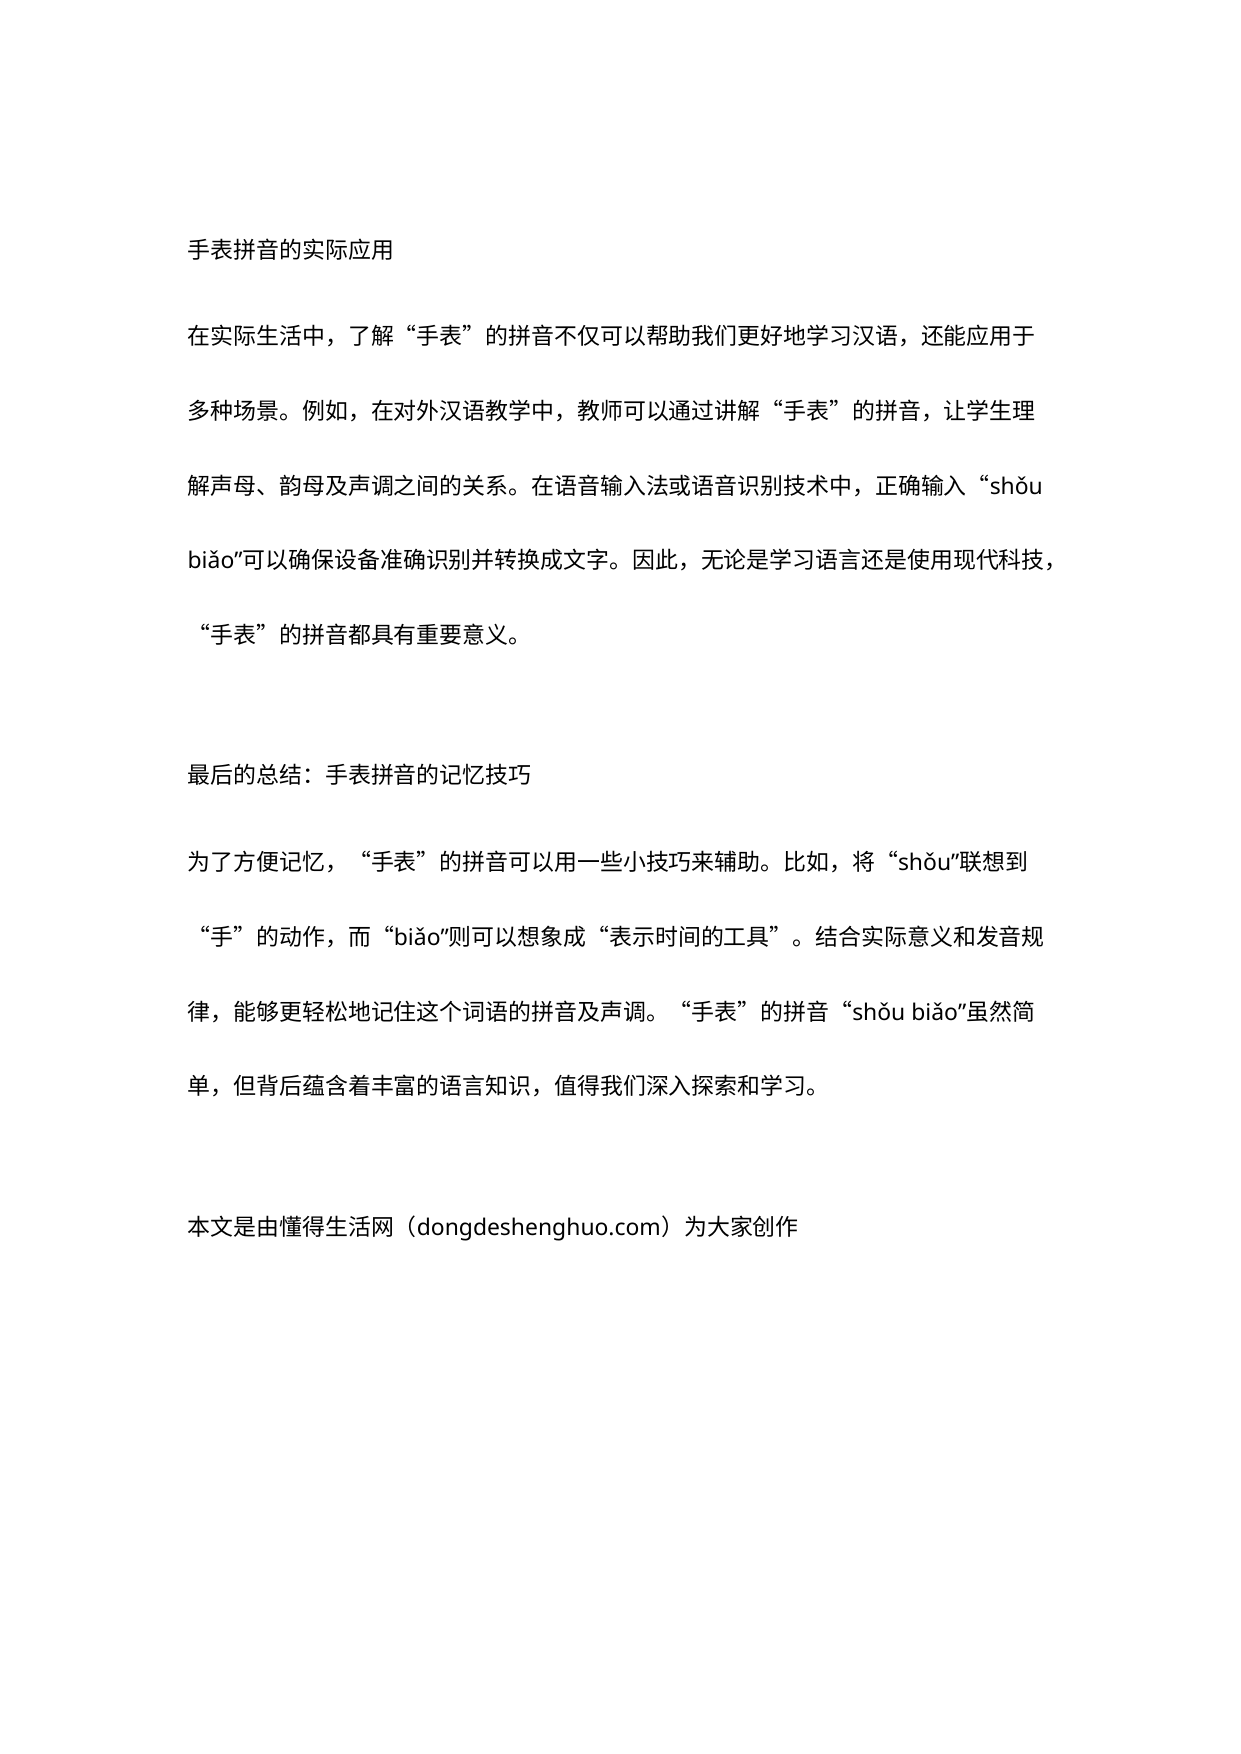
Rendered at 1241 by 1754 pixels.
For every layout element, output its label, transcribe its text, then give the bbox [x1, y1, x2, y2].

text 最后的总结：手表拼音的记忆技巧 [187, 742, 1053, 807]
text 在实际生活中，了解“手表”的拼音不仅可以帮助我们更好地学习汉语，还能应用于多种场景。例如，在对外汉语教学中，教师可以通过讲解“手表”的拼音，让学生理解声母、韵母及声调之间的关系。在语音输入法或语音识别技术中，正确输入“shǒu biǎo”可以确保设备准确识别并转换成文字。因此，无论是学习语言还是使用现代科技，“手表”的拼音都具有重要意义。 [187, 302, 1053, 666]
text 手表拼音的实际应用 [187, 216, 1053, 281]
text 为了方便记忆，“手表”的拼音可以用一些小技巧来辅助。比如，将“shǒu”联想到“手”的动作，而“biǎo”则可以想象成“表示时间的工具”。结合实际意义和发音规律，能够更轻松地记住这个词语的拼音及声调。“手表”的拼音“shǒu biǎo”虽然简单，但背后蕴含着丰富的语言知识，值得我们深入探索和学习。 [187, 828, 1053, 1117]
text 本文是由懂得生活网（dongdeshenghuo.com）为大家创作 [187, 1193, 1053, 1258]
